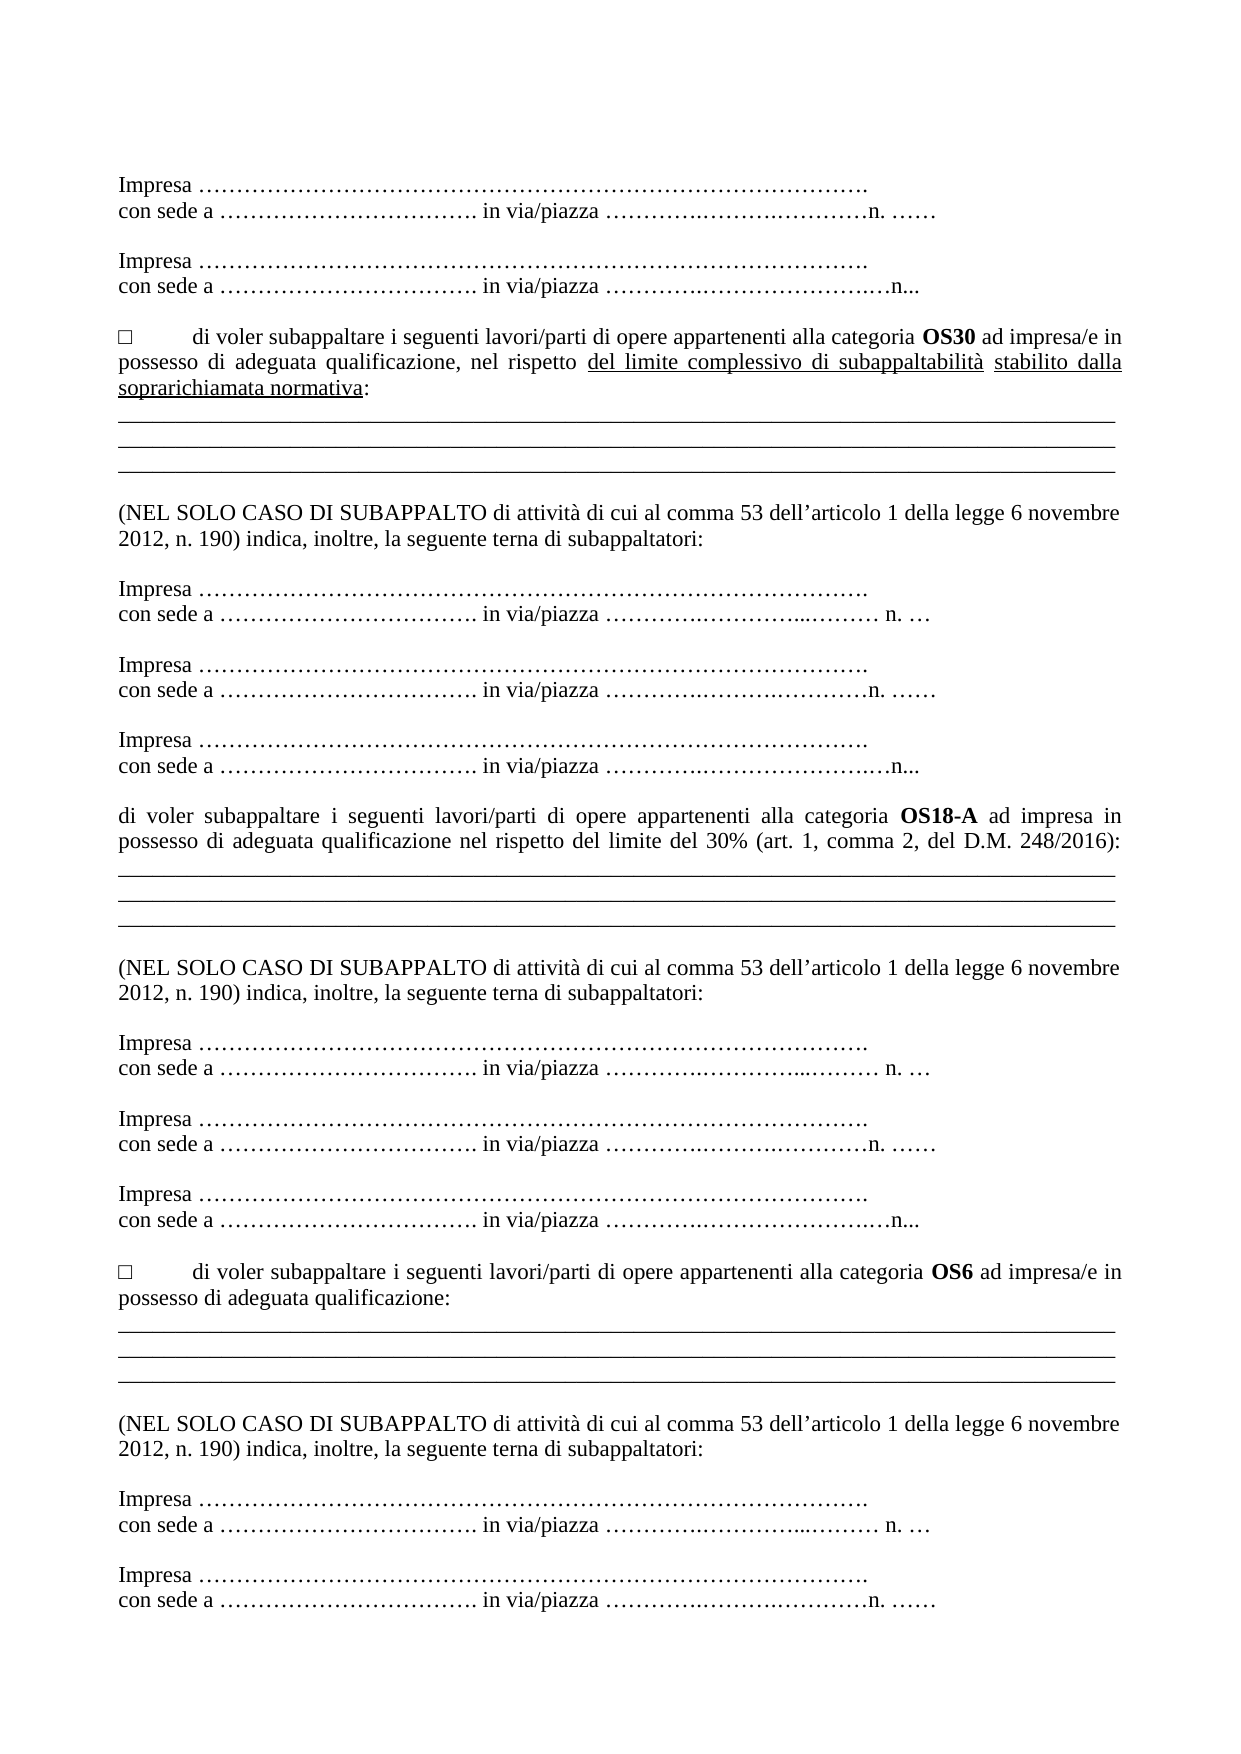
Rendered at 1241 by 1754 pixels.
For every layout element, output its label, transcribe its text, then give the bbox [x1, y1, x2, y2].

text Impresa ……………………………………………………………………………. [118, 576, 1122, 602]
text Impresa ……………………………………………………………………………. [118, 1487, 1122, 1512]
text _______________________________________________________________________________________ [118, 1361, 1122, 1386]
text Impresa ……………………………………………………………………………. [118, 173, 1122, 198]
text _______________________________________________________________________________________ [118, 904, 1122, 929]
text con sede a ……………………………. in via/piazza ………….……….…………n. …… [118, 1588, 1122, 1613]
text _______________________________________________________________________________________ [118, 879, 1122, 904]
text di voler subappaltare i seguenti lavori/parti di opere appartenenti alla categoria OS18-A ad impresa in possesso di adeguata qualificazione nel rispetto del limite del 30% (art. 1, comma 2, del D.M. 248/2016): _______________________________________________________________________________________ [118, 803, 1122, 879]
text con sede a ……………………………. in via/piazza ………….………………….…n... [118, 1207, 1122, 1232]
text _______________________________________________________________________________________ [118, 1310, 1122, 1335]
text _______________________________________________________________________________________ [118, 400, 1122, 425]
text Impresa ……………………………………………………………………………. [118, 1106, 1122, 1131]
text Impresa ……………………………………………………………………………. [118, 652, 1122, 677]
text con sede a ……………………………. in via/piazza ………….……….…………n. …… [118, 198, 1122, 223]
text con sede a ……………………………. in via/piazza ………….…………...……… n. … [118, 602, 1122, 627]
text Impresa ……………………………………………………………………………. [118, 1031, 1122, 1056]
list di voler subappaltare i seguenti lavori/parti di opere appartenenti alla categoria OS30 ad impresa/e in possesso di adeguata qualificazione, nel rispetto del limite complessivo di subappaltabilità stabilito dalla soprarichiamata normativa: [118, 324, 1122, 400]
text con sede a ……………………………. in via/piazza ………….………………….…n... [118, 753, 1122, 778]
text con sede a ……………………………. in via/piazza ………….…………...……… n. … [118, 1056, 1122, 1081]
text _______________________________________________________________________________________ [118, 1335, 1122, 1361]
text _______________________________________________________________________________________ [118, 425, 1122, 450]
text con sede a ……………………………. in via/piazza ………….…………...……… n. … [118, 1512, 1122, 1537]
list di voler subappaltare i seguenti lavori/parti di opere appartenenti alla categoria OS6 ad impresa/e in possesso di adeguata qualificazione: [118, 1260, 1122, 1310]
text Impresa ……………………………………………………………………………. [118, 248, 1122, 274]
text con sede a ……………………………. in via/piazza ………….……….…………n. …… [118, 677, 1122, 702]
text Impresa ……………………………………………………………………………. [118, 728, 1122, 753]
text con sede a ……………………………. in via/piazza ………….……….…………n. …… [118, 1131, 1122, 1157]
text con sede a ……………………………. in via/piazza ………….………………….…n... [118, 274, 1122, 299]
text Impresa ……………………………………………………………………………. [118, 1182, 1122, 1207]
text _______________________________________________________________________________________ [118, 450, 1122, 476]
text Impresa ……………………………………………………………………………. [118, 1562, 1122, 1588]
